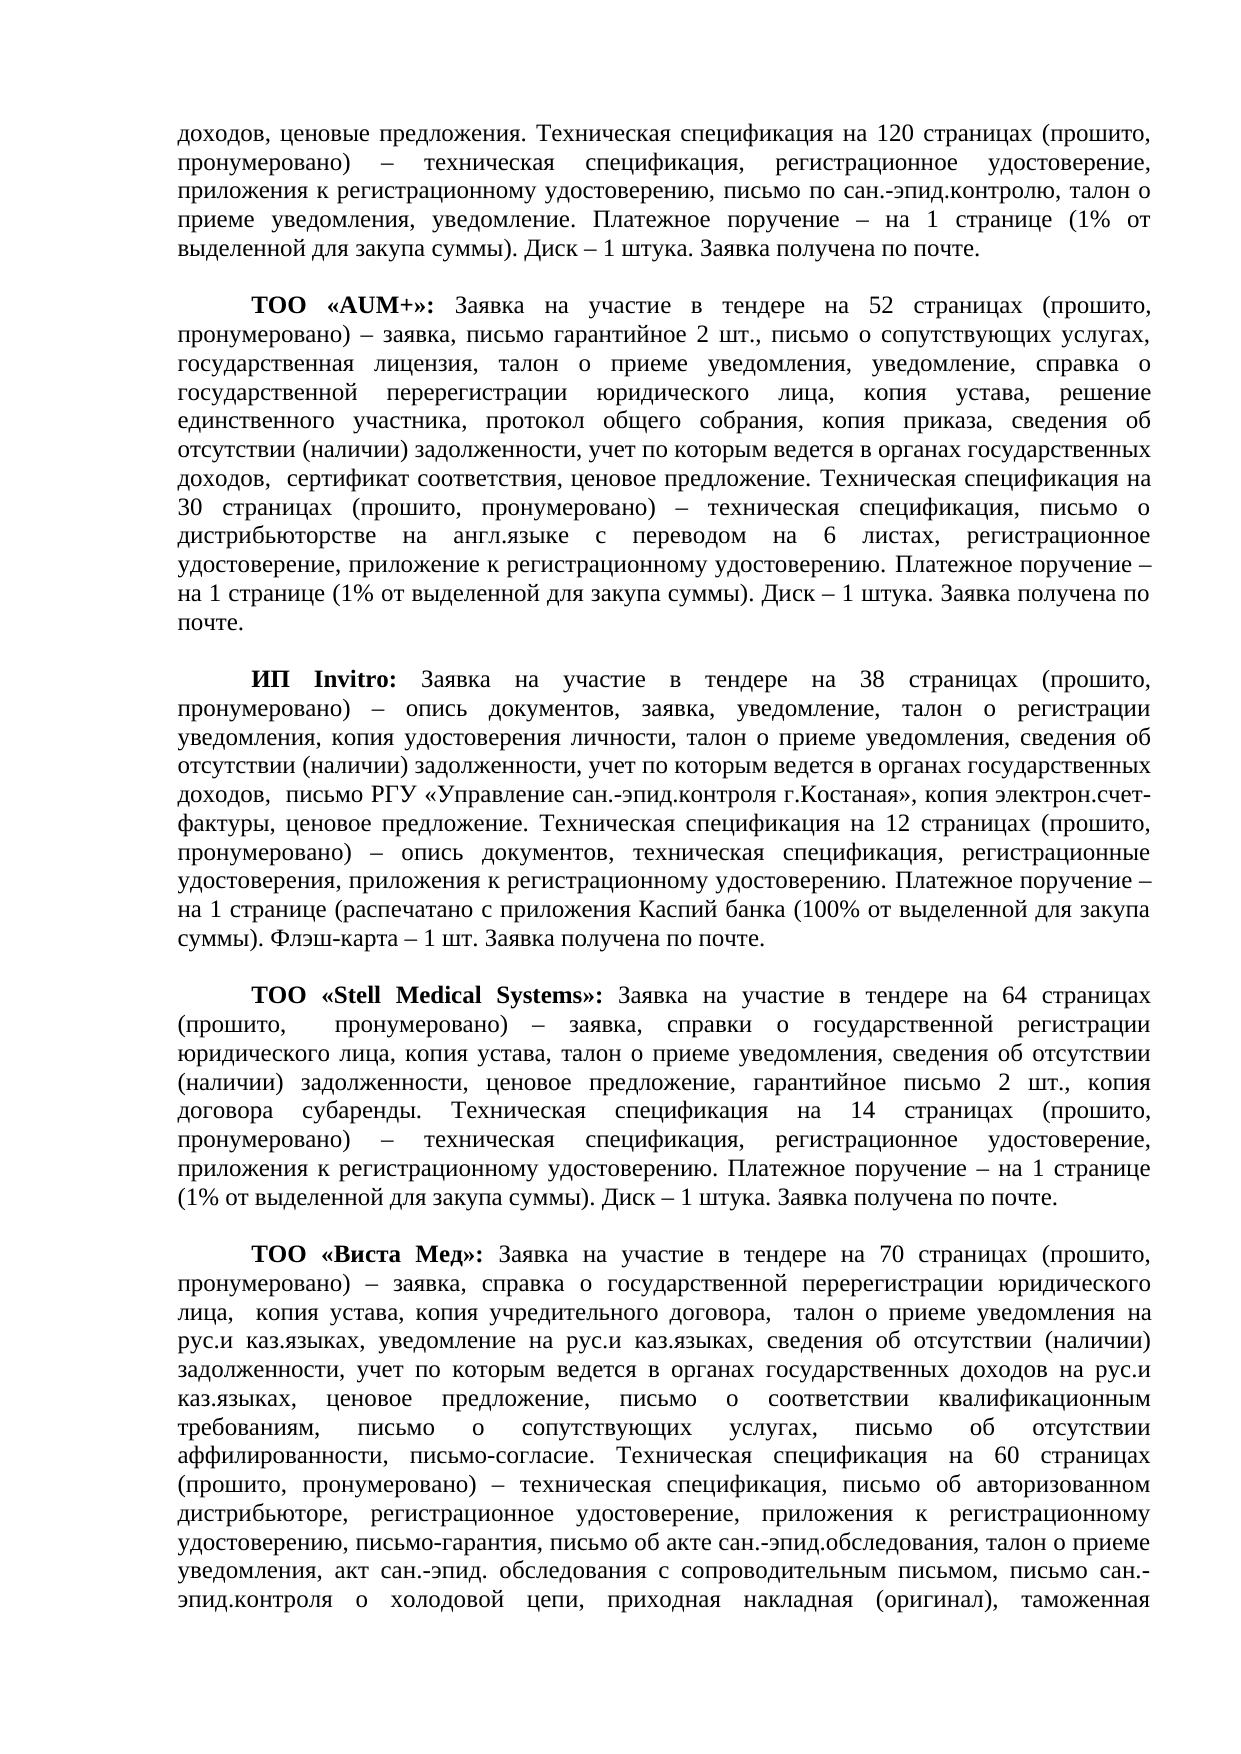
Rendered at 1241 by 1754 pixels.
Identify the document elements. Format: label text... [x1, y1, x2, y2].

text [177, 118, 1152, 262]
text ТОО «Stell Medical Systems»: Заявка на участие в тендере на 64 страницах (прошито, пронумеровано) – заявка, справки о государственной регистрации юридического лица, копия устава, талон о приеме уведомления, сведения об отсутствии (наличии) задолженности, ценовое предложение, гарантийное письмо 2 шт., копия договора субаренды. Техническая спецификация на 14 страницах (прошито, пронумеровано) – техническая спецификация, регистрационное удостоверение, приложения к регистрационному удостоверению. Платежное поручение – на 1 странице (1% от выделенной для закупа суммы). Диск – 1 штука. Заявка получена по почте. [177, 981, 1152, 1211]
text ИП Invitro: Заявка на участие в тендере на 38 страницах (прошито, пронумеровано) – опись документов, заявка, уведомление, талон о регистрации уведомления, копия удостоверения личности, талон о приеме уведомления, сведения об отсутствии (наличии) задолженности, учет по которым ведется в органах государственных доходов, письмо РГУ «Управление сан.-эпид.контроля г.Костаная», копия электрон.счет-фактуры, ценовое предложение. Техническая спецификация на 12 страницах (прошито, пронумеровано) – опись документов, техническая спецификация, регистрационные удостоверения, приложения к регистрационному удостоверению. Платежное поручение – на 1 странице (распечатано с приложения Каспий банка (100% от выделенной для закупа суммы). Флэш-карта – 1 шт. Заявка получена по почте. [177, 664, 1152, 952]
text ТОО «АUM+»: Заявка на участие в тендере на 52 страницах (прошито, пронумеровано) – заявка, письмо гарантийное 2 шт., письмо о сопутствующих услугах, государственная лицензия, талон о приеме уведомления, уведомление, справка о государственной перерегистрации юридического лица, копия устава, решение единственного участника, протокол общего собрания, копия приказа, сведения об отсутствии (наличии) задолженности, учет по которым ведется в органах государственных доходов, сертификат соответствия, ценовое предложение. Техническая спецификация на 30 страницах (прошито, пронумеровано) – техническая спецификация, письмо о дистрибьюторстве на англ.языке с переводом на 6 листах, регистрационное удостоверение, приложение к регистрационному удостоверению. Платежное поручение – на 1 странице (1% от выделенной для закупа суммы). Диск – 1 штука. Заявка получена по почте. [177, 291, 1152, 636]
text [177, 1239, 1152, 1613]
